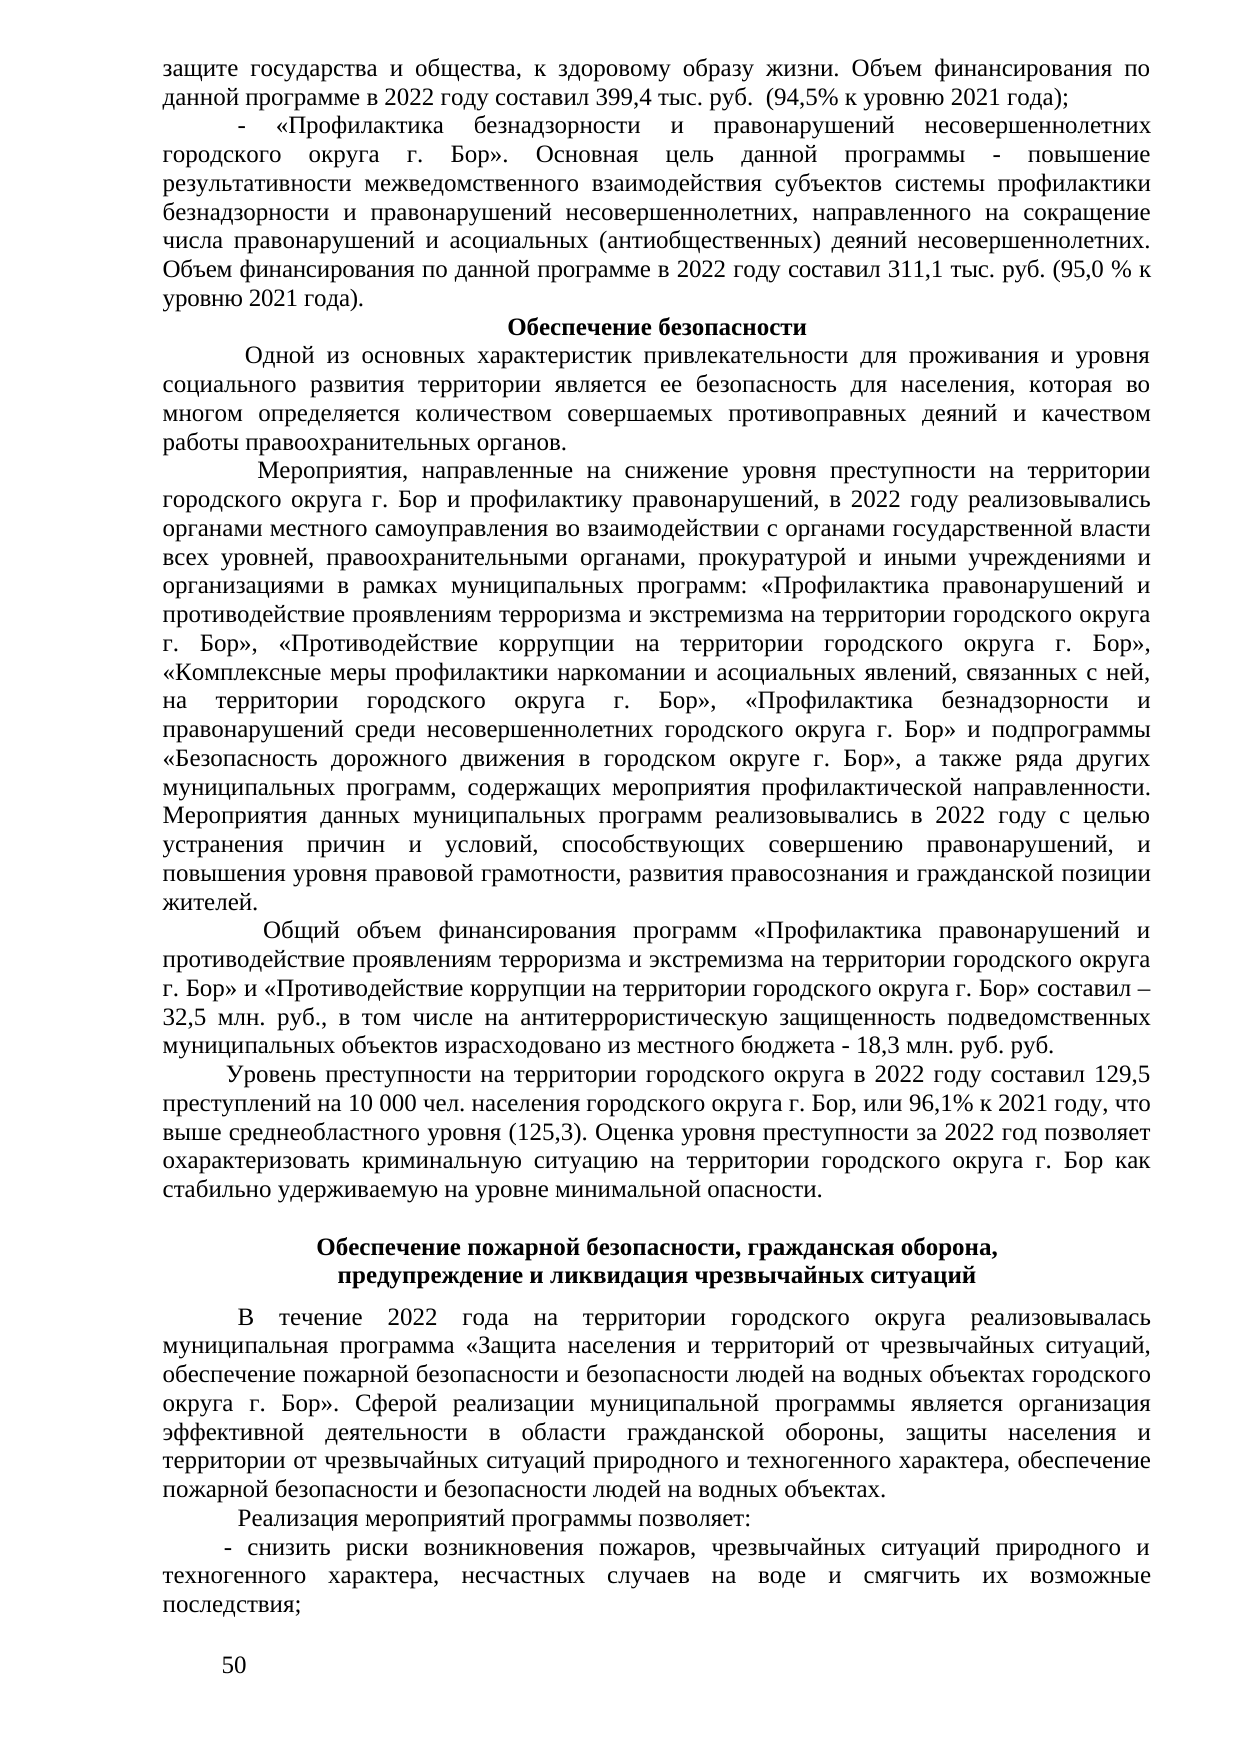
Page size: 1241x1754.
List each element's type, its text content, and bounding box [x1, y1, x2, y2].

text Уровень преступности на территории городского округа в 2022 году составил 129,5 преступлений на 10 000 чел. населения городского округа г. Бор, или 96,1% к 2021 году, что выше среднеобластного уровня (125,3). Оценка уровня преступности за 2022 год позволяет охарактеризовать криминальную ситуацию на территории городского округа г. Бор как стабильно удерживаемую на уровне минимальной опасности. [162, 1059, 1152, 1203]
text предупреждение и ликвидация чрезвычайных ситуаций [162, 1261, 1152, 1289]
text Реализация мероприятий программы позволяет: [162, 1503, 1152, 1532]
text Обеспечение безопасности [162, 312, 1152, 341]
text - снизить риски возникновения пожаров, чрезвычайных ситуаций природного и техногенного характера, несчастных случаев на воде и смягчить их возможные последствия; [162, 1532, 1152, 1618]
text В течение 2022 года на территории городского округа реализовывалась муниципальная программа «Защита населения и территорий от чрезвычайных ситуаций, обеспечение пожарной безопасности и безопасности людей на водных объектах городского округа г. Бор». Сферой реализации муниципальной программы является организация эффективной деятельности в области гражданской обороны, защиты населения и территории от чрезвычайных ситуаций природного и техногенного характера, обеспечение пожарной безопасности и безопасности людей на водных объектах. [162, 1302, 1152, 1503]
text Одной из основных характеристик привлекательности для проживания и уровня социального развития территории является ее безопасность для населения, которая во многом определяется количеством совершаемых противоправных деяний и качеством работы правоохранительных органов. [162, 341, 1152, 456]
text - «Профилактика безнадзорности и правонарушений несовершеннолетних городского округа г. Бор». Основная цель данной программы - повышение результативности межведомственного взаимодействия субъектов системы профилактики безнадзорности и правонарушений несовершеннолетних, направленного на сокращение числа правонарушений и асоциальных (антиобщественных) деяний несовершеннолетних. Объем финансирования по данной программе в 2022 году составил 311,1 тыс. руб. (95,0 % к уровню 2021 года). [162, 111, 1152, 312]
text Общий объем финансирования программ «Профилактика правонарушений и противодействие проявлениям терроризма и экстремизма на территории городского округа г. Бор» и «Противодействие коррупции на территории городского округа г. Бор» составил – 32,5 млн. руб., в том числе на антитеррористическую защищенность подведомственных муниципальных объектов израсходовано из местного бюджета - 18,3 млн. руб. руб. [162, 916, 1152, 1059]
text Мероприятия, направленные на снижение уровня преступности на территории городского округа г. Бор и профилактику правонарушений, в 2022 году реализовывались органами местного самоуправления во взаимодействии с органами государственной власти всех уровней, правоохранительными органами, прокуратурой и иными учреждениями и организациями в рамках муниципальных программ: «Профилактика правонарушений и противодействие проявлениям терроризма и экстремизма на территории городского округа г. Бор», «Противодействие коррупции на территории городского округа г. Бор», «Комплексные меры профилактики наркомании и асоциальных явлений, связанных с ней, на территории городского округа г. Бор», «Профилактика безнадзорности и правонарушений среди несовершеннолетних городского округа г. Бор» и подпрограммы «Безопасность дорожного движения в городском округе г. Бор», а также ряда других муниципальных программ, содержащих мероприятия профилактической направленности. Мероприятия данных муниципальных программ реализовывались в 2022 году с целью устранения причин и условий, способствующих совершению правонарушений, и повышения уровня правовой грамотности, развития правосознания и гражданской позиции жителей. [162, 456, 1152, 916]
text Обеспечение пожарной безопасности, гражданская оборона, [162, 1232, 1152, 1261]
